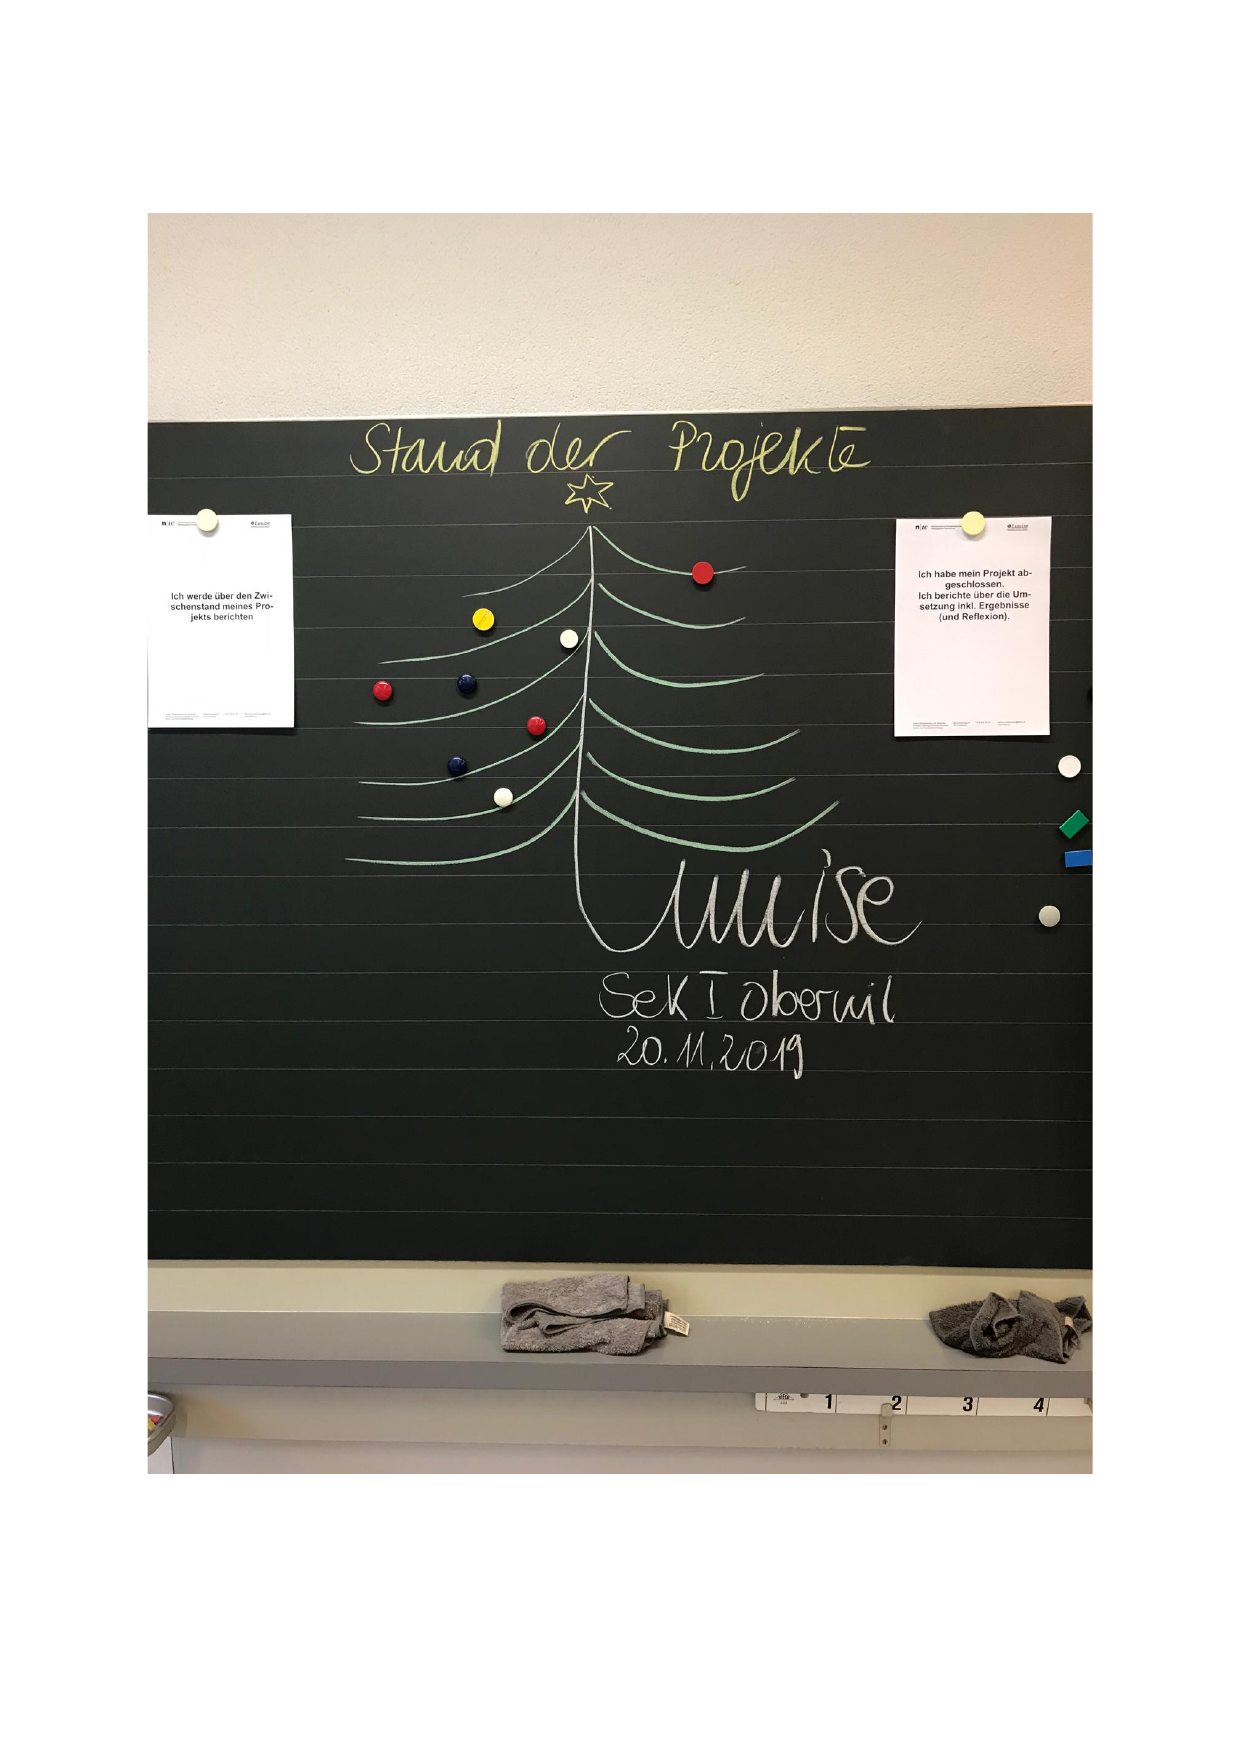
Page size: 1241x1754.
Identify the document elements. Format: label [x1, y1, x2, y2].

picture [147, 213, 1093, 1474]
